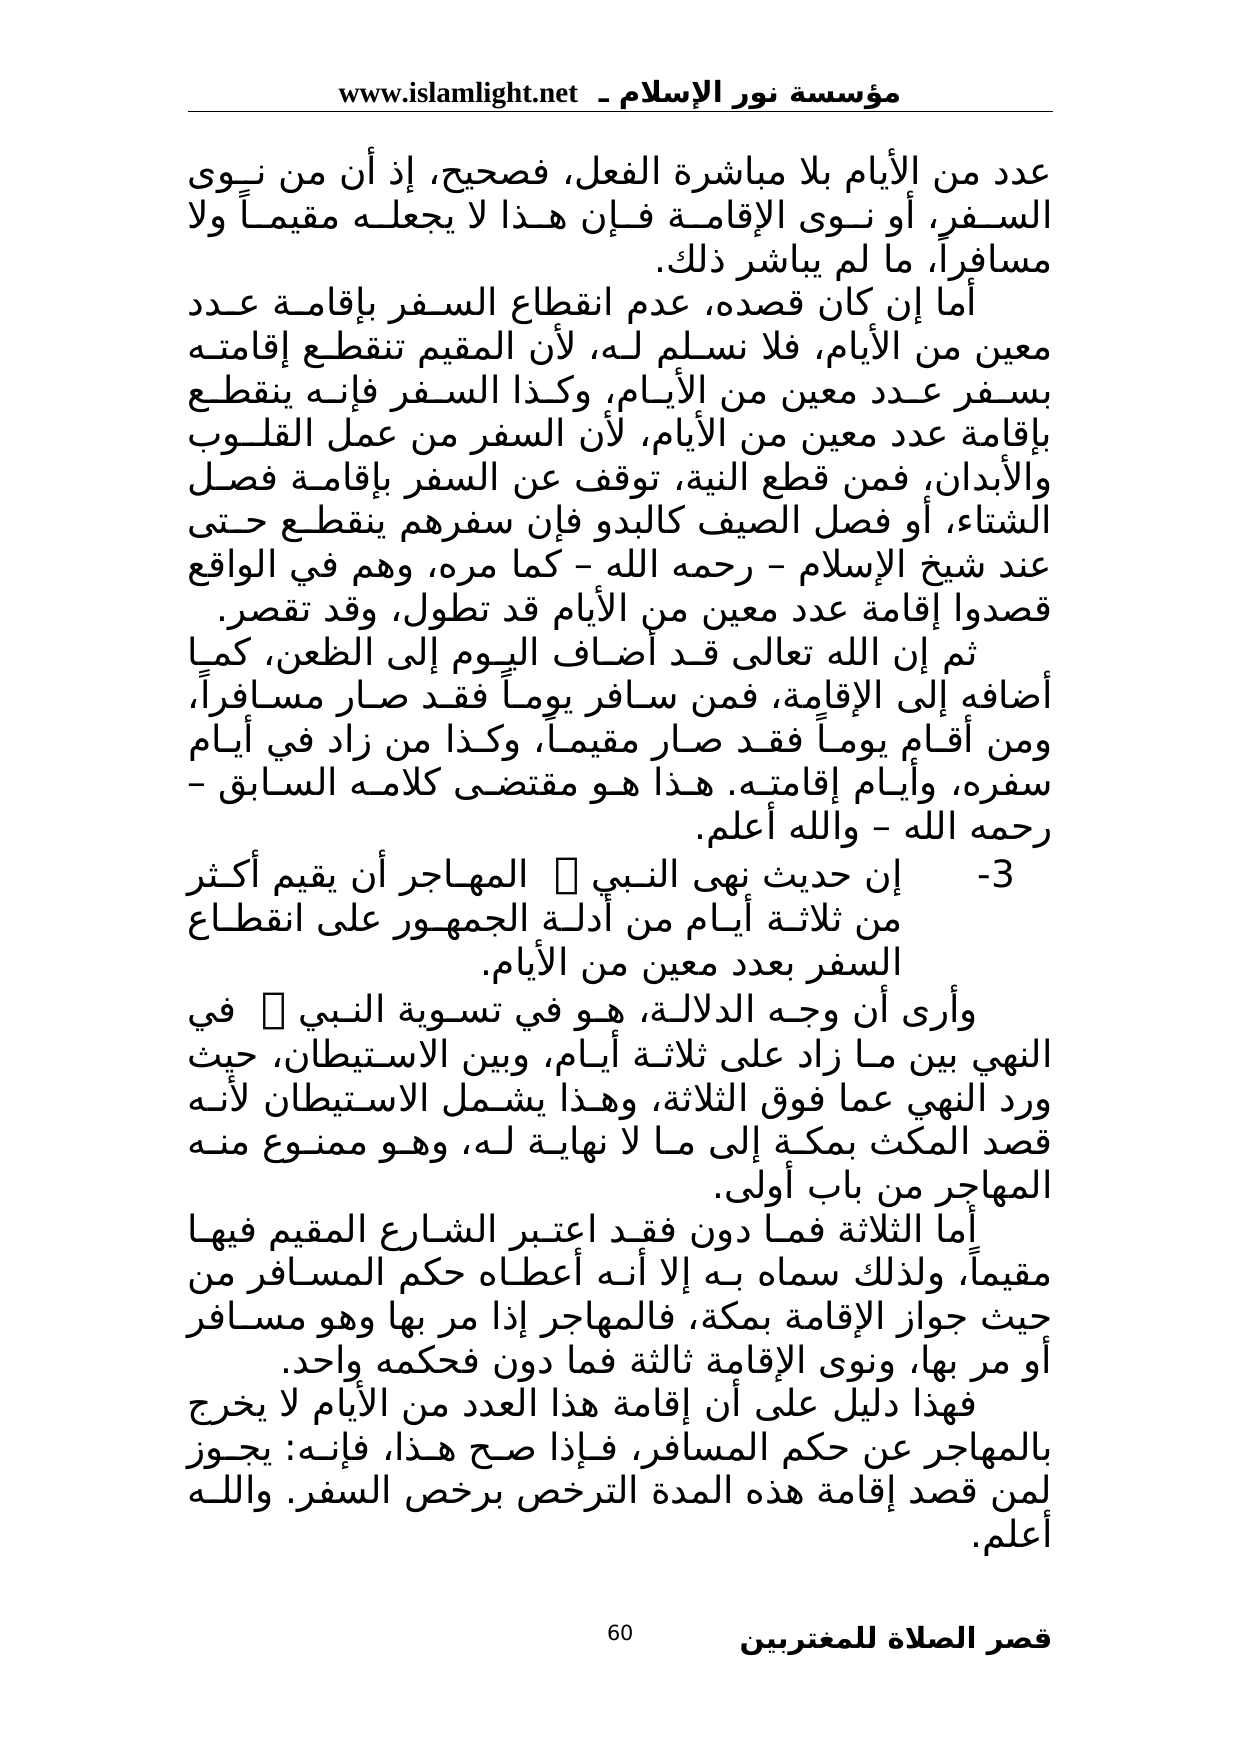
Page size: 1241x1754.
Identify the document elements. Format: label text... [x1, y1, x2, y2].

text وأرى أن وجه الدلالة، هو في تسوية النبي في النهي بين ما زاد على ثلاثة أيام، وبين الاستيطان، حيث ورد النهي عما فوق الثلاثة، وهذا يشمل الاستيطان لأنه قصد المكث بمكة إلى ما لا نهاية له، وهو ممنوع منه المهاجر من باب أولى. [187, 984, 1053, 1207]
list إن حديث نهى النبي المهاجر أن يقيم أكثر من ثلاثة أيام من أدلة الجمهور على انقطاع السفر بعدد معين من الأيام. [187, 848, 978, 984]
text أما الثلاثة فما دون فقد اعتبر الشارع المقيم فيها مقيماً، ولذلك سماه به إلا أنه أعطاه حكم المسافر من حيث جواز الإقامة بمكة، فالمهاجر إذا مر بها وهو مسافر أو مر بها، ونوى الإقامة ثالثة فما دون فحكمه واحد. [187, 1207, 1053, 1382]
text أما إن كان قصده، عدم انقطاع السفر بإقامة عدد معين من الأيام، فلا نسلم له، لأن المقيم تنقطع إقامته بسفر عدد معين من الأيام، وكذا السفر فإنه ينقطع بإقامة عدد معين من الأيام، لأن السفر من عمل القلوب والأبدان، فمن قطع النية، توقف عن السفر بإقامة فصل الشتاء، أو فصل الصيف كالبدو فإن سفرهم ينقطع حتى عند شيخ الإسلام – رحمه الله – كما مره، وهم في الواقع قصدوا إقامة عدد معين من الأيام قد تطول، وقد تقصر. [187, 281, 1053, 630]
text فهذا دليل على أن إقامة هذا العدد من الأيام لا يخرج بالمهاجر عن حكم المسافر، فإذا صح هذا، فإنه: يجوز لمن قصد إقامة هذه المدة الترخص برخص السفر. والله أعلم. [187, 1382, 1053, 1556]
text ثم إن الله تعالى قد أضاف اليوم إلى الظعن، كما أضافه إلى الإقامة، فمن سافر يوماً فقد صار مسافراً، ومن أقام يوماً فقد صار مقيماً، وكذا من زاد في أيام سفره، وأيام إقامته. هذا هو مقتضى كلامه السابق – رحمه الله – والله أعلم. [187, 630, 1053, 848]
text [187, 150, 1053, 281]
